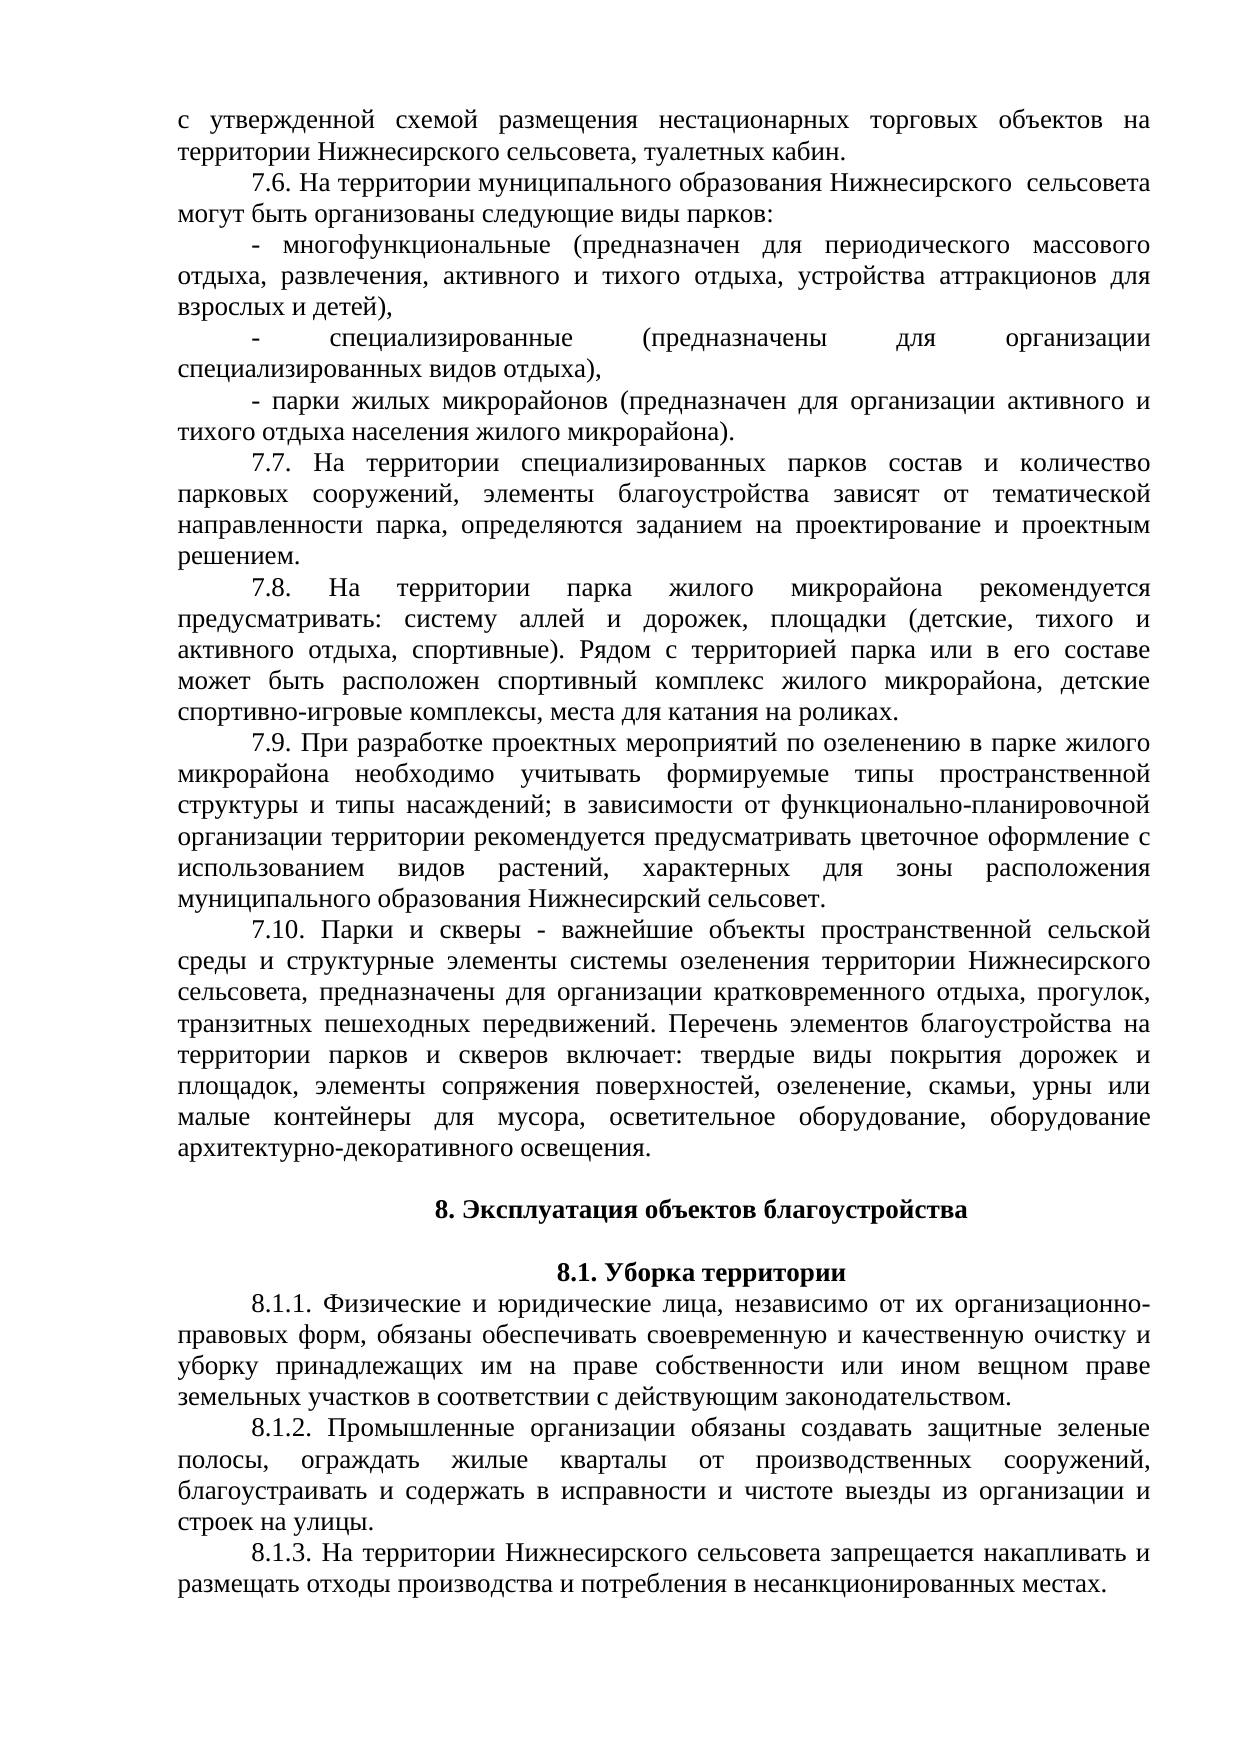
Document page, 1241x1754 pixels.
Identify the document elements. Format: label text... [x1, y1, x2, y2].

text 8.1.2. Промышленные организации обязаны создавать защитные зеленые полосы, ограждать жилые кварталы от производственных сооружений, благоустраивать и содержать в исправности и чистоте выезды из организации и строек на улицы. [177, 1412, 1152, 1536]
text 7.10. Парки и скверы - важнейшие объекты пространственной сельской среды и структурные элементы системы озеленения территории Нижнесирского сельсовета, предназначены для организации кратковременного отдыха, прогулок, транзитных пешеходных передвижений. Перечень элементов благоустройства на территории парков и скверов включает: твердые виды покрытия дорожек и площадок, элементы сопряжения поверхностей, озеленение, скамьи, урны или малые контейнеры для мусора, осветительное оборудование, оборудование архитектурно-декоративного освещения. [177, 913, 1152, 1162]
text 7.9. При разработке проектных мероприятий по озеленению в парке жилого микрорайона необходимо учитывать формируемые типы пространственной структуры и типы насаждений; в зависимости от функционально-планировочной организации территории рекомендуется предусматривать цветочное оформление с использованием видов растений, характерных для зоны расположения муниципального образования Нижнесирский сельсовет. [177, 726, 1152, 913]
text 7.8. На территории парка жилого микрорайона рекомендуется предусматривать: систему аллей и дорожек, площадки (детские, тихого и активного отдыха, спортивные). Рядом с территорией парка или в его составе может быть расположен спортивный комплекс жилого микрорайона, детские спортивно-игровые комплексы, места для катания на роликах. [177, 571, 1152, 726]
text - специализированные (предназначены для организации специализированных видов отдыха), [177, 321, 1152, 384]
text 8. Эксплуатация объектов благоустройства [177, 1193, 1152, 1225]
text 8.1.3. На территории Нижнесирского сельсовета запрещается накапливать и размещать отходы производства и потребления в несанкционированных местах. [177, 1536, 1152, 1598]
text 7.7. На территории специализированных парков состав и количество парковых сооружений, элементы благоустройства зависят от тематической направленности парка, определяются заданием на проектирование и проектным решением. [177, 446, 1152, 571]
text 8.1.1. Физические и юридические лица, независимо от их организационно-правовых форм, обязаны обеспечивать своевременную и качественную очистку и уборку принадлежащих им на праве собственности или ином вещном праве земельных участков в соответствии с действующим законодательством. [177, 1287, 1152, 1412]
text - многофункциональные (предназначен для периодического массового отдыха, развлечения, активного и тихого отдыха, устройства аттракционов для взрослых и детей), [177, 228, 1152, 321]
text - парки жилых микрорайонов (предназначен для организации активного и тихого отдыха населения жилого микрорайона). [177, 384, 1152, 446]
text 8.1. Уборка территории [177, 1256, 1152, 1287]
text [177, 103, 1152, 166]
text 7.6. На территории муниципального образования Нижнесирского сельсовета могут быть организованы следующие виды парков: [177, 166, 1152, 228]
